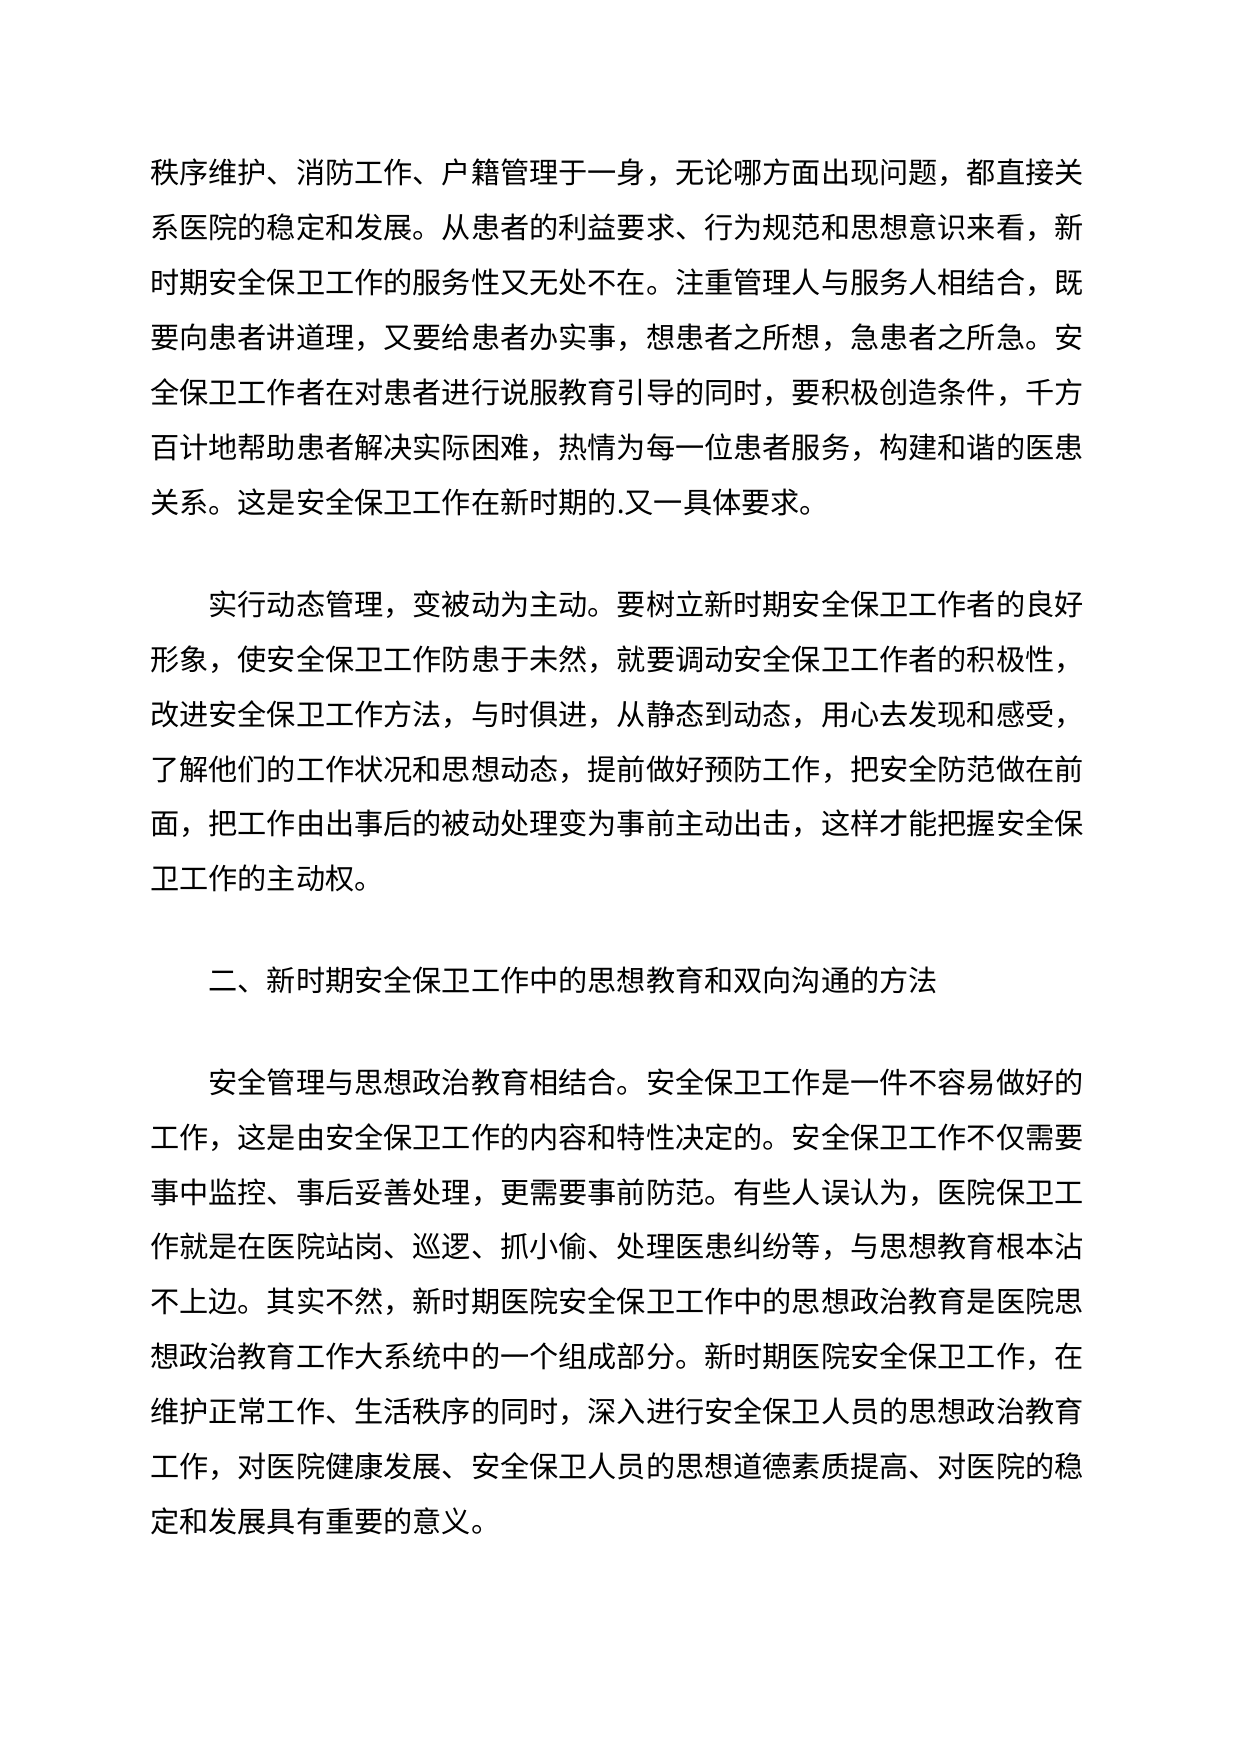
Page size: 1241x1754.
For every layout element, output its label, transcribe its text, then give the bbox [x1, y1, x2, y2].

text 二、新时期安全保卫工作中的思想教育和双向沟通的方法 [150, 958, 1090, 1000]
text 安全管理与思想政治教育相结合。安全保卫工作是一件不容易做好的工作，这是由安全保卫工作的内容和特性决定的。安全保卫工作不仅需要事中监控、事后妥善处理，更需要事前防范。有些人误认为，医院保卫工作就是在医院站岗、巡逻、抓小偷、处理医患纠纷等，与思想教育根本沾不上边。其实不然，新时期医院安全保卫工作中的思想政治教育是医院思想政治教育工作大系统中的一个组成部分。新时期医院安全保卫工作，在维护正常工作、生活秩序的同时，深入进行安全保卫人员的思想政治教育工作，对医院健康发展、安全保卫人员的思想道德素质提高、对医院的稳定和发展具有重要的意义。 [150, 1059, 1090, 1541]
text 实行动态管理，变被动为主动。要树立新时期安全保卫工作者的良好形象，使安全保卫工作防患于未然，就要调动安全保卫工作者的积极性，改进安全保卫工作方法，与时俱进，从静态到动态，用心去发现和感受，了解他们的工作状况和思想动态，提前做好预防工作，把安全防范做在前面，把工作由出事后的被动处理变为事前主动出击，这样才能把握安全保卫工作的主动权。 [150, 581, 1090, 898]
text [150, 150, 1090, 522]
